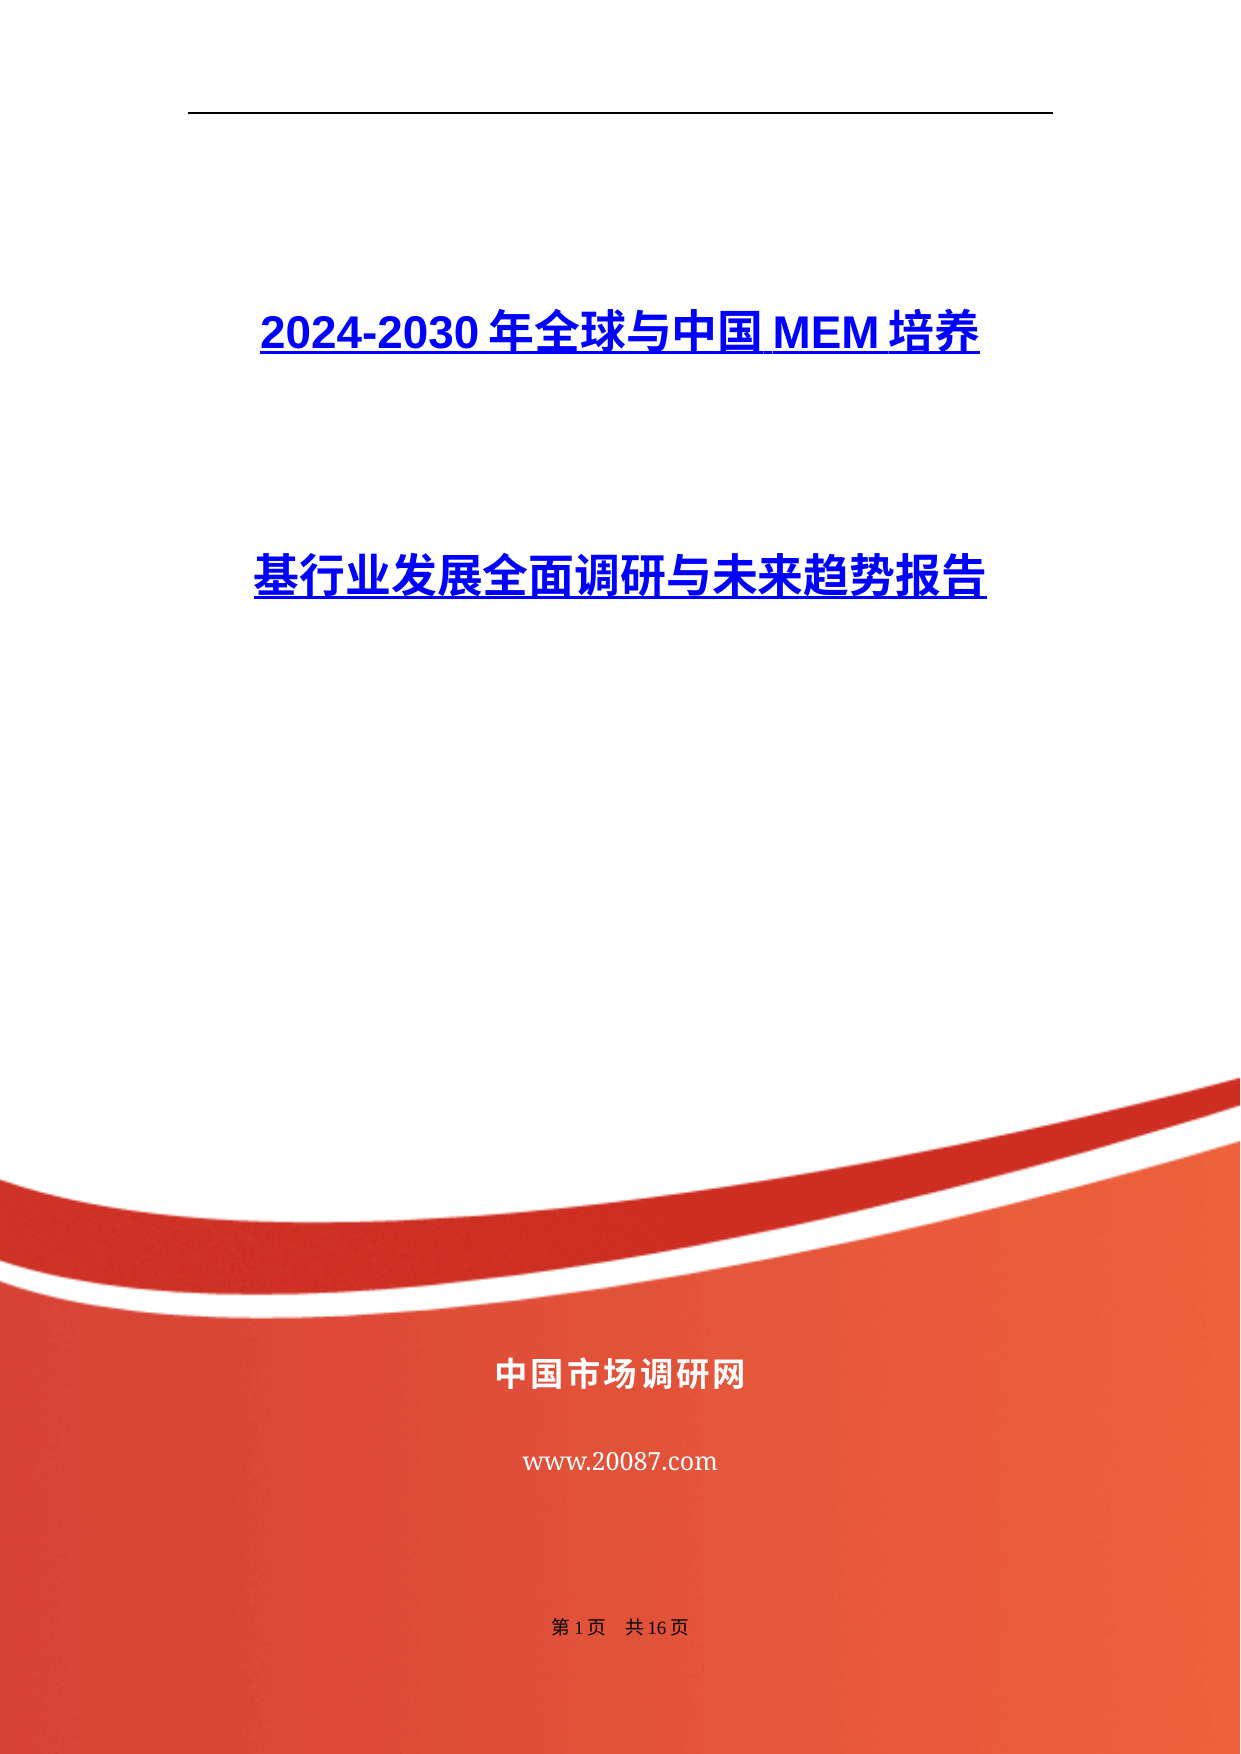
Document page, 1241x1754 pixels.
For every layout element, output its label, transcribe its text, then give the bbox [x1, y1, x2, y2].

picture [0, 1006, 1241, 1754]
subtitle 中国市场调研网 [187, 1339, 1053, 1404]
text www.20087.com [187, 1428, 1053, 1493]
table_header 2024-2030年全球与中国MEM培养基行业发展全面调研与未来趋势报告 [188, 207, 1053, 773]
